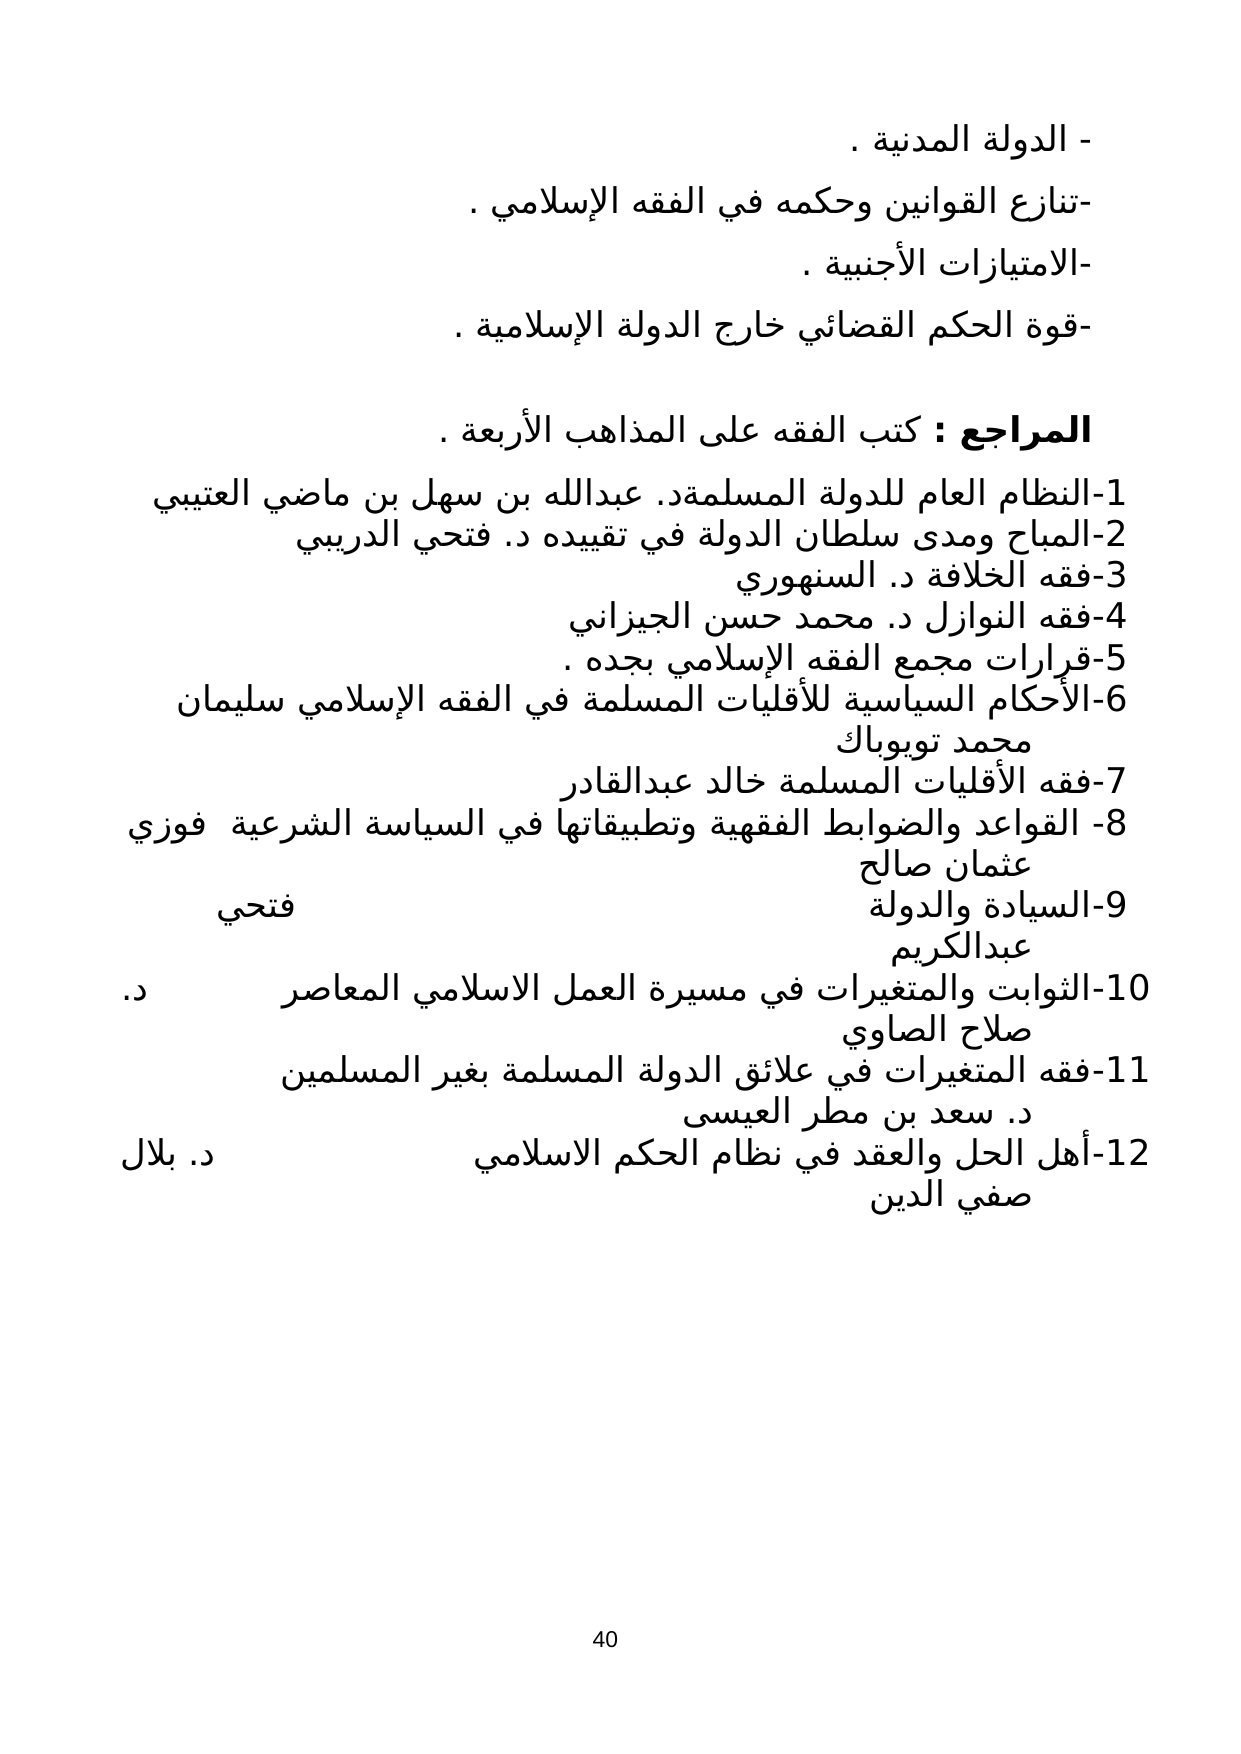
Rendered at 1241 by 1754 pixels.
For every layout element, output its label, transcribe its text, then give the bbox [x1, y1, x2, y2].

text -الامتيازات الأجنبية . [118, 242, 1092, 283]
list فقه الأقليات المسلمة خالد عبدالقادر [118, 761, 1093, 802]
list فقه المتغيرات في علائق الدولة المسلمة بغير المسلمين د. سعد بن مطر العيسى [118, 1049, 1093, 1132]
list الثوابت والمتغيرات في مسيرة العمل الاسلامي المعاصر د. صلاح الصاوي [118, 967, 1093, 1049]
list السيادة والدولة فتحي عبدالكريم [118, 884, 1093, 967]
list المباح ومدى سلطان الدولة في تقييده د. فتحي الدريبي [118, 513, 1093, 554]
list فقه النوازل د. محمد حسن الجيزاني [118, 596, 1093, 637]
text -قوة الحكم القضائي خارج الدولة الإسلامية . [118, 304, 1092, 346]
list الأحكام السياسية للأقليات المسلمة في الفقه الإسلامي سليمان محمد تويوباك [118, 678, 1093, 761]
list النظام العام للدولة المسلمةد. عبدالله بن سهل بن ماضي العتيبي [118, 472, 1093, 513]
list أهل الحل والعقد في نظام الحكم الاسلامي د. بلال صفي الدين [118, 1132, 1093, 1214]
list فقه الخلافة د. السنهوري [118, 554, 1093, 596]
text - الدولة المدنية . [118, 118, 1092, 159]
text المراجع : كتب الفقه على المذاهب الأربعة . [118, 410, 1092, 451]
text -تنازع القوانين وحكمه في الفقه الإسلامي . [118, 180, 1092, 221]
list قرارات مجمع الفقه الإسلامي بجده . [118, 637, 1093, 678]
list القواعد والضوابط الفقهية وتطبيقاتها في السياسة الشرعية فوزي عثمان صالح [118, 802, 1093, 884]
